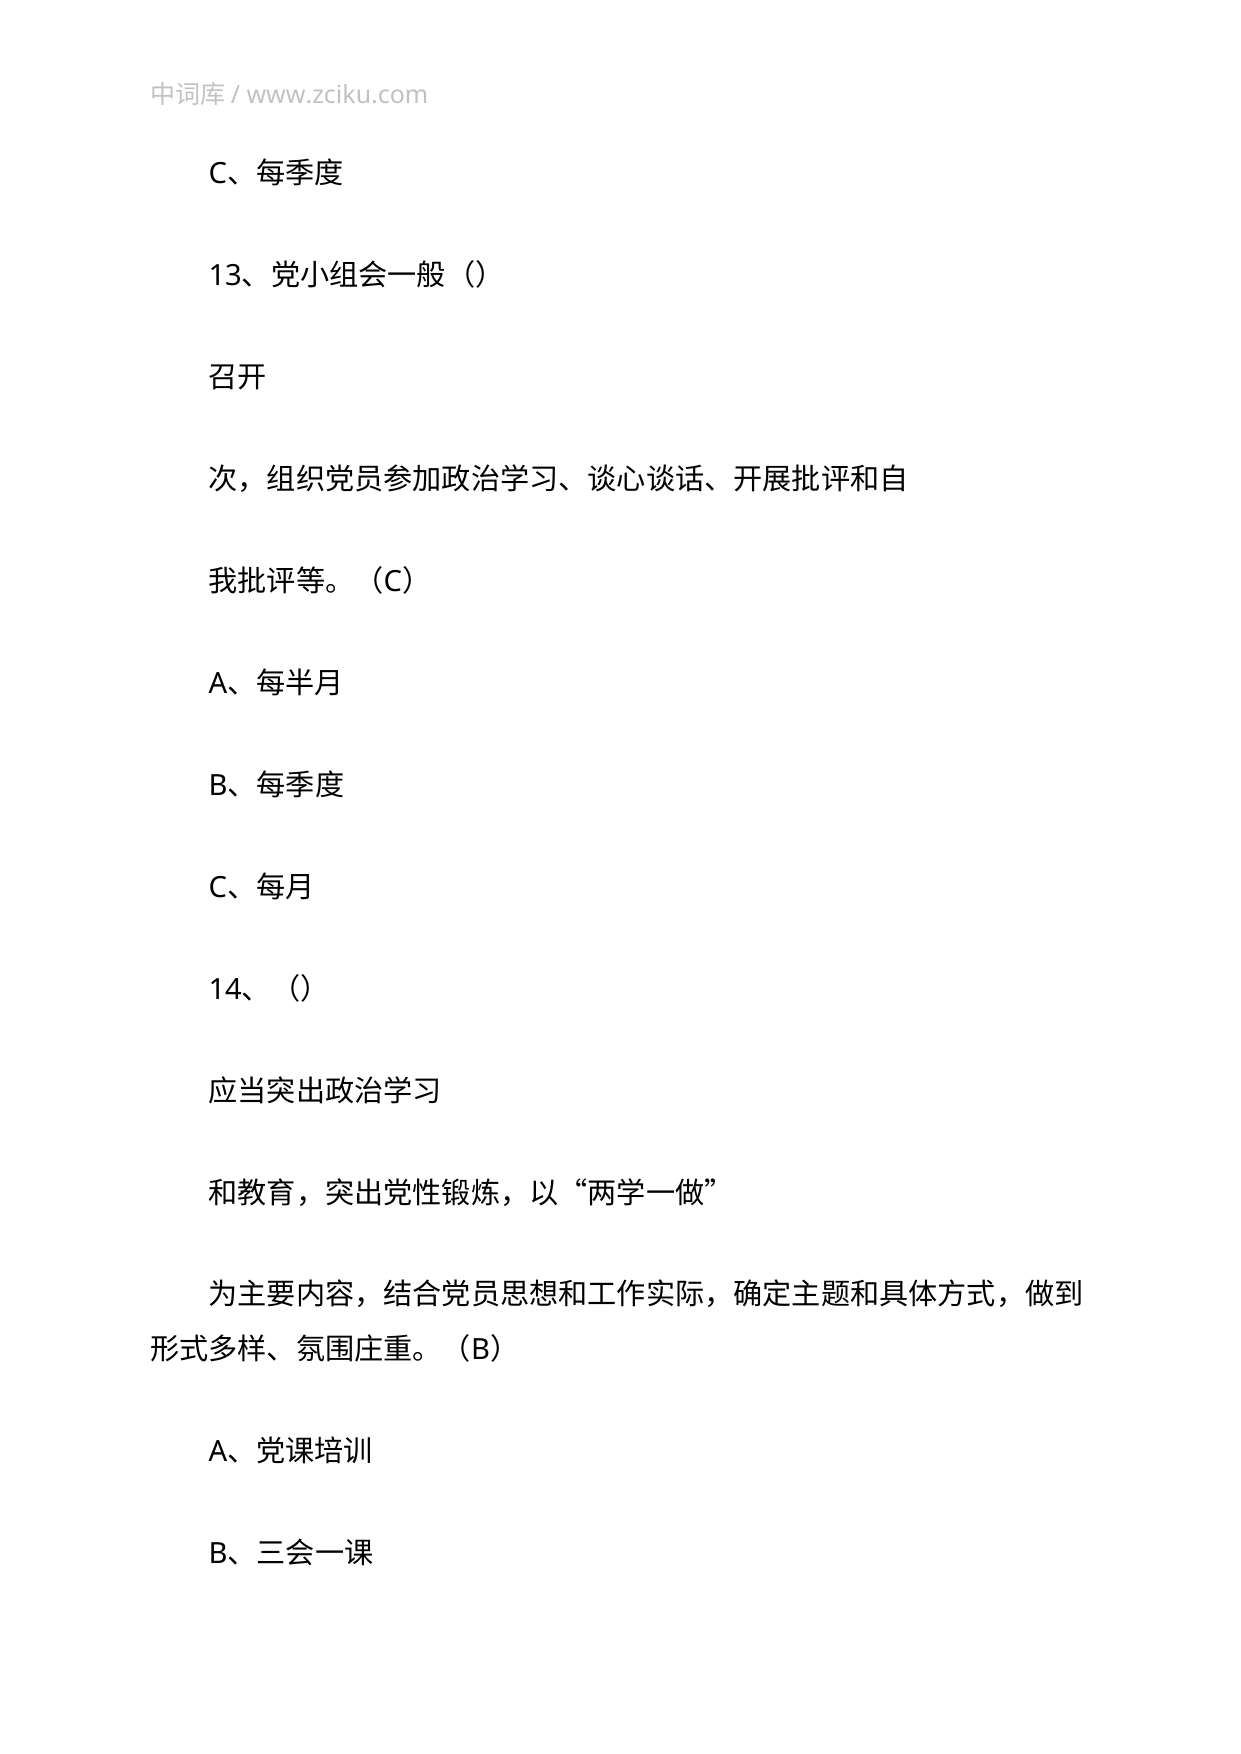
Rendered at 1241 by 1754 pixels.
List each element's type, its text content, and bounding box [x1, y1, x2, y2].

text 召开 [150, 354, 1090, 396]
text C、每月 [150, 863, 1090, 906]
text B、每季度 [150, 761, 1090, 804]
text 为主要内容，结合党员思想和工作实际，确定主题和具体方式，做到形式多样、氛围庄重。（B） [150, 1271, 1090, 1368]
text 14、（） [150, 965, 1090, 1008]
text 和教育，突出党性锻炼，以“两学一做” [150, 1169, 1090, 1211]
text C、每季度 [150, 150, 1090, 192]
text A、每半月 [150, 659, 1090, 702]
text 次，组织党员参加政治学习、谈心谈话、开展批评和自 [150, 456, 1090, 498]
text B、三会一课 [150, 1530, 1090, 1572]
text 我批评等。（C） [150, 557, 1090, 600]
text 13、党小组会一般（） [150, 252, 1090, 294]
text A、党课培训 [150, 1428, 1090, 1470]
text 应当突出政治学习 [150, 1067, 1090, 1110]
